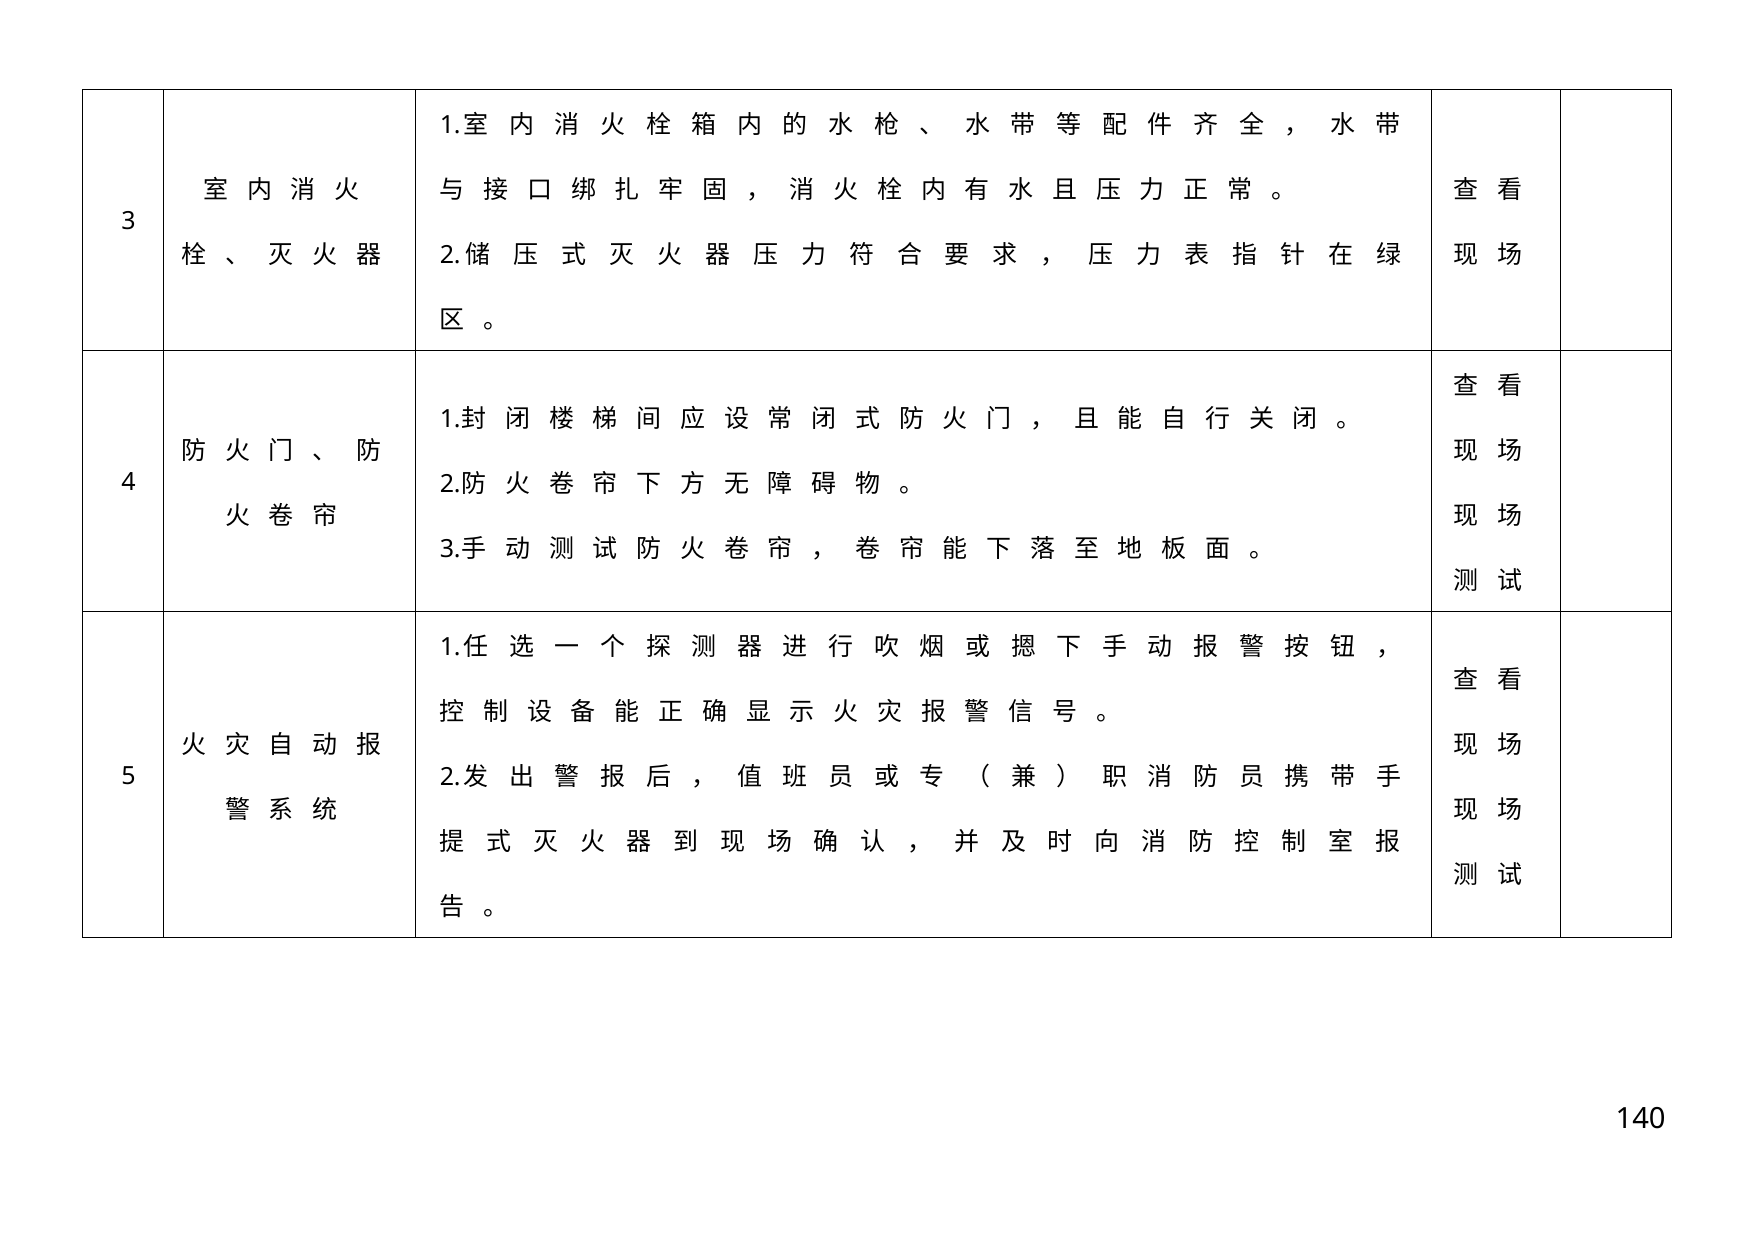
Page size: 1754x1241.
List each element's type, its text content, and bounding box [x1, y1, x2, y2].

table_cell 4 [83, 351, 163, 611]
table_cell 查看现场 现场测试 [1432, 612, 1560, 937]
table_cell [1561, 351, 1671, 611]
table_cell 室内消火栓、灭火器 [164, 90, 415, 350]
table_cell 3 [83, 90, 163, 350]
table_cell 1.封闭楼梯间应设常闭式防火门，且能自行关闭。 2.防火卷帘下方无障碍物。 3.手动测试防火卷帘，卷帘能下落至地板面。 [416, 351, 1431, 611]
table_cell 查看现场 [1432, 90, 1560, 350]
table_cell 火灾自动报警系统 [164, 612, 415, 937]
table_cell 防火门、防火卷帘 [164, 351, 415, 611]
table_cell 1.室内消火栓箱内的水枪、水带等配件齐全，水带与接口绑扎牢固，消火栓内有水且压力正常。 2.储压式灭火器压力符合要求，压力表指针在绿区。 [416, 90, 1431, 350]
table_cell [1561, 90, 1671, 350]
table_cell 查看现场 现场测试 [1432, 351, 1560, 611]
table_cell [1561, 612, 1671, 937]
table_cell 1.任选一个探测器进行吹烟或摁下手动报警按钮，控制设备能正确显示火灾报警信号。 2.发出警报后，值班员或专（兼）职消防员携带手提式灭火器到现场确认，并及时向消防控制室报告。 [416, 612, 1431, 937]
table_cell 5 [83, 612, 163, 937]
